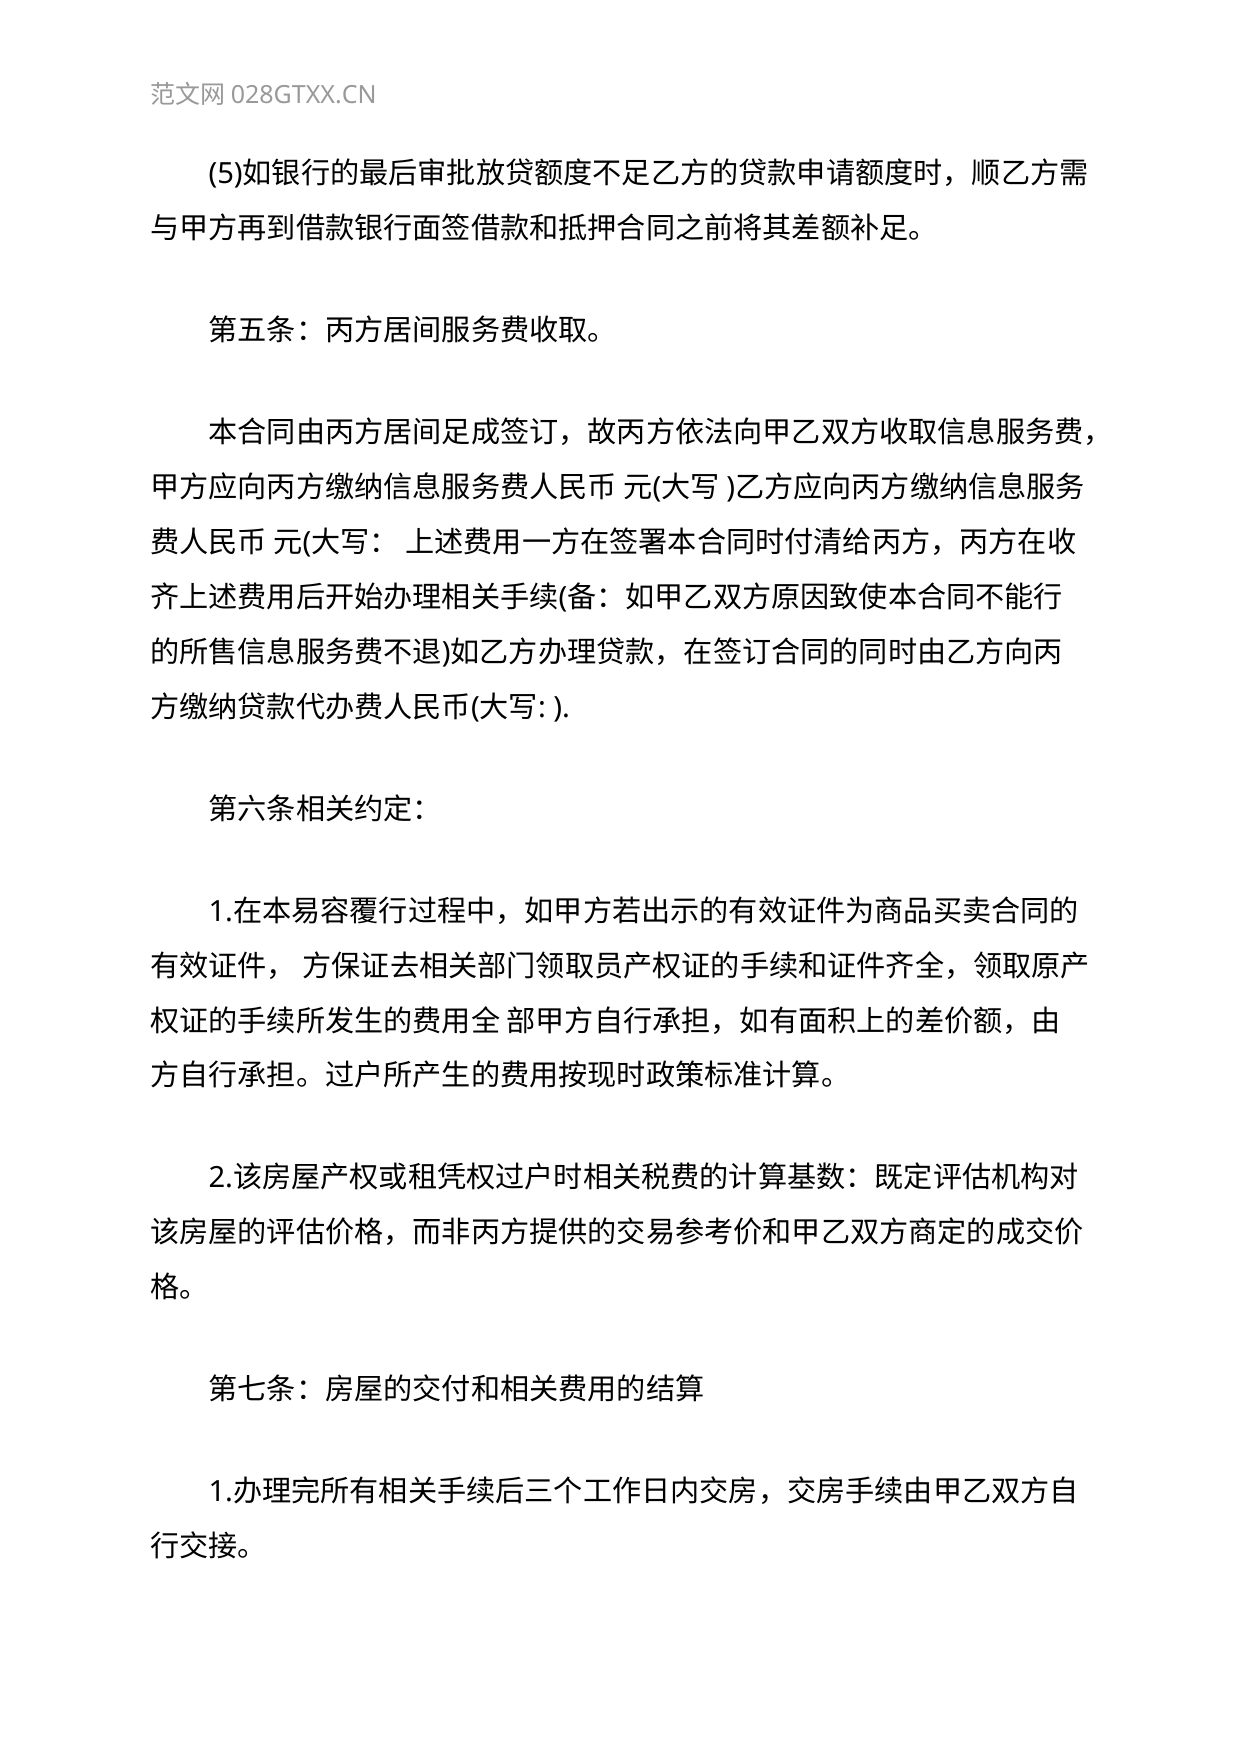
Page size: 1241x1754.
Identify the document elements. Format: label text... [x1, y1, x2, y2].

text 第五条：丙方居间服务费收取。 [150, 307, 1090, 349]
text 2.该房屋产权或租凭权过户时相关税费的计算基数：既定评估机构对该房屋的评估价格，而非丙方提供的交易参考价和甲乙双方商定的成交价格。 [150, 1154, 1090, 1306]
text 本合同由丙方居间足成签订，故丙方依法向甲乙双方收取信息服务费，甲方应向丙方缴纳信息服务费人民币 元(大写 )乙方应向丙方缴纳信息服务费人民币 元(大写： 上述费用一方在签署本合同时付清给丙方，丙方在收齐上述费用后开始办理相关手续(备：如甲乙双方原因致使本合同不能行的所售信息服务费不退)如乙方办理贷款，在签订合同的同时由乙方向丙方缴纳贷款代办费人民币(大写: ). [150, 408, 1090, 726]
text 1.在本易容覆行过程中，如甲方若出示的有效证件为商品买卖合同的有效证件， 方保证去相关部门领取员产权证的手续和证件齐全，领取原产权证的手续所发生的费用全 部甲方自行承担，如有面积上的差价额，由 方自行承担。过户所产生的费用按现时政策标准计算。 [150, 887, 1090, 1094]
text 第七条：房屋的交付和相关费用的结算 [150, 1365, 1090, 1408]
text 第六条相关约定： [150, 785, 1090, 828]
text 1.办理完所有相关手续后三个工作日内交房，交房手续由甲乙双方自行交接。 [150, 1467, 1090, 1564]
text (5)如银行的最后审批放贷额度不足乙方的贷款申请额度时，顺乙方需与甲方再到借款银行面签借款和抵押合同之前将其差额补足。 [150, 150, 1090, 247]
